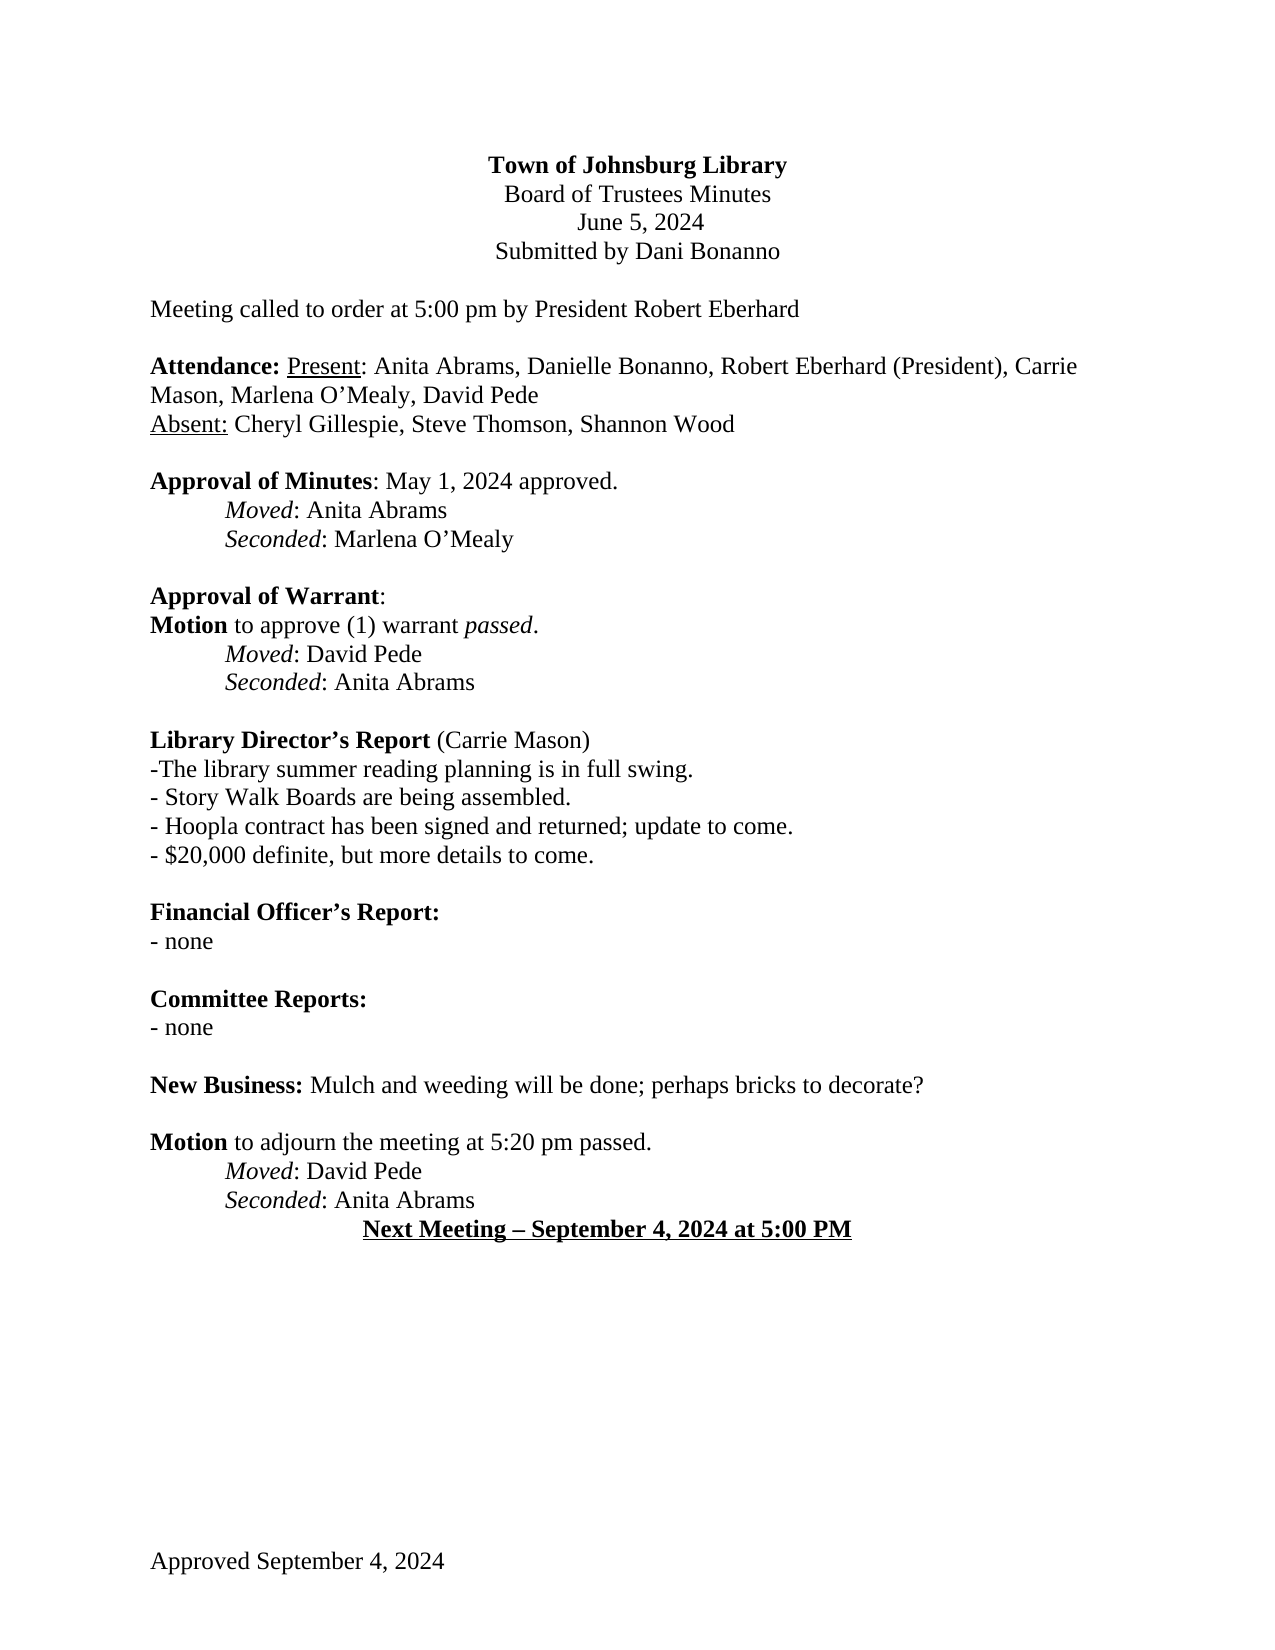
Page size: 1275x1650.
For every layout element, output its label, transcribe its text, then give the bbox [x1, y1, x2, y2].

text Approval of Warrant: [150, 581, 1125, 610]
text Financial Officer’s Report: [150, 897, 1125, 926]
text - none [150, 1012, 1125, 1041]
text -The library summer reading planning is in full swing. [150, 754, 1125, 782]
text Moved: David Pede [150, 639, 1125, 667]
text June 5, 2024 [150, 207, 1125, 236]
text Meeting called to order at 5:00 pm by President Robert Eberhard [150, 294, 1125, 322]
text Attendance: Present: Anita Abrams, Danielle Bonanno, Robert Eberhard (President), Carrie Mason, Marlena O’Mealy, David Pede [150, 351, 1125, 409]
text Motion to adjourn the meeting at 5:20 pm passed. [150, 1127, 1125, 1156]
text - $20,000 definite, but more details to come. [150, 840, 1125, 869]
text Library Director’s Report (Carrie Mason) [150, 725, 1125, 754]
text New Business: Mulch and weeding will be done; perhaps bricks to decorate? [150, 1070, 1125, 1099]
text Town of Johnsburg Library [150, 150, 1125, 179]
text Seconded: Anita Abrams [225, 1185, 1125, 1214]
text - Story Walk Boards are being assembled. [150, 782, 1125, 811]
text Submitted by Dani Bonanno [150, 236, 1125, 265]
text - none [150, 926, 1125, 955]
text Absent: Cheryl Gillespie, Steve Thomson, Shannon Wood [150, 409, 1125, 437]
text Seconded: Marlena O’Mealy [150, 524, 1125, 552]
text Motion to approve (1) warrant passed. [150, 610, 1125, 639]
text Moved: Anita Abrams [150, 495, 1125, 524]
text Approval of Minutes: May 1, 2024 approved. [150, 466, 1125, 495]
text Seconded: Anita Abrams [150, 667, 1125, 696]
text Next Meeting – September 4, 2024 at 5:00 PM [150, 1214, 1125, 1242]
text Moved: David Pede [225, 1156, 1125, 1185]
text Committee Reports: [150, 984, 1125, 1012]
text - Hoopla contract has been signed and returned; update to come. [150, 811, 1125, 840]
text Board of Trustees Minutes [150, 179, 1125, 207]
